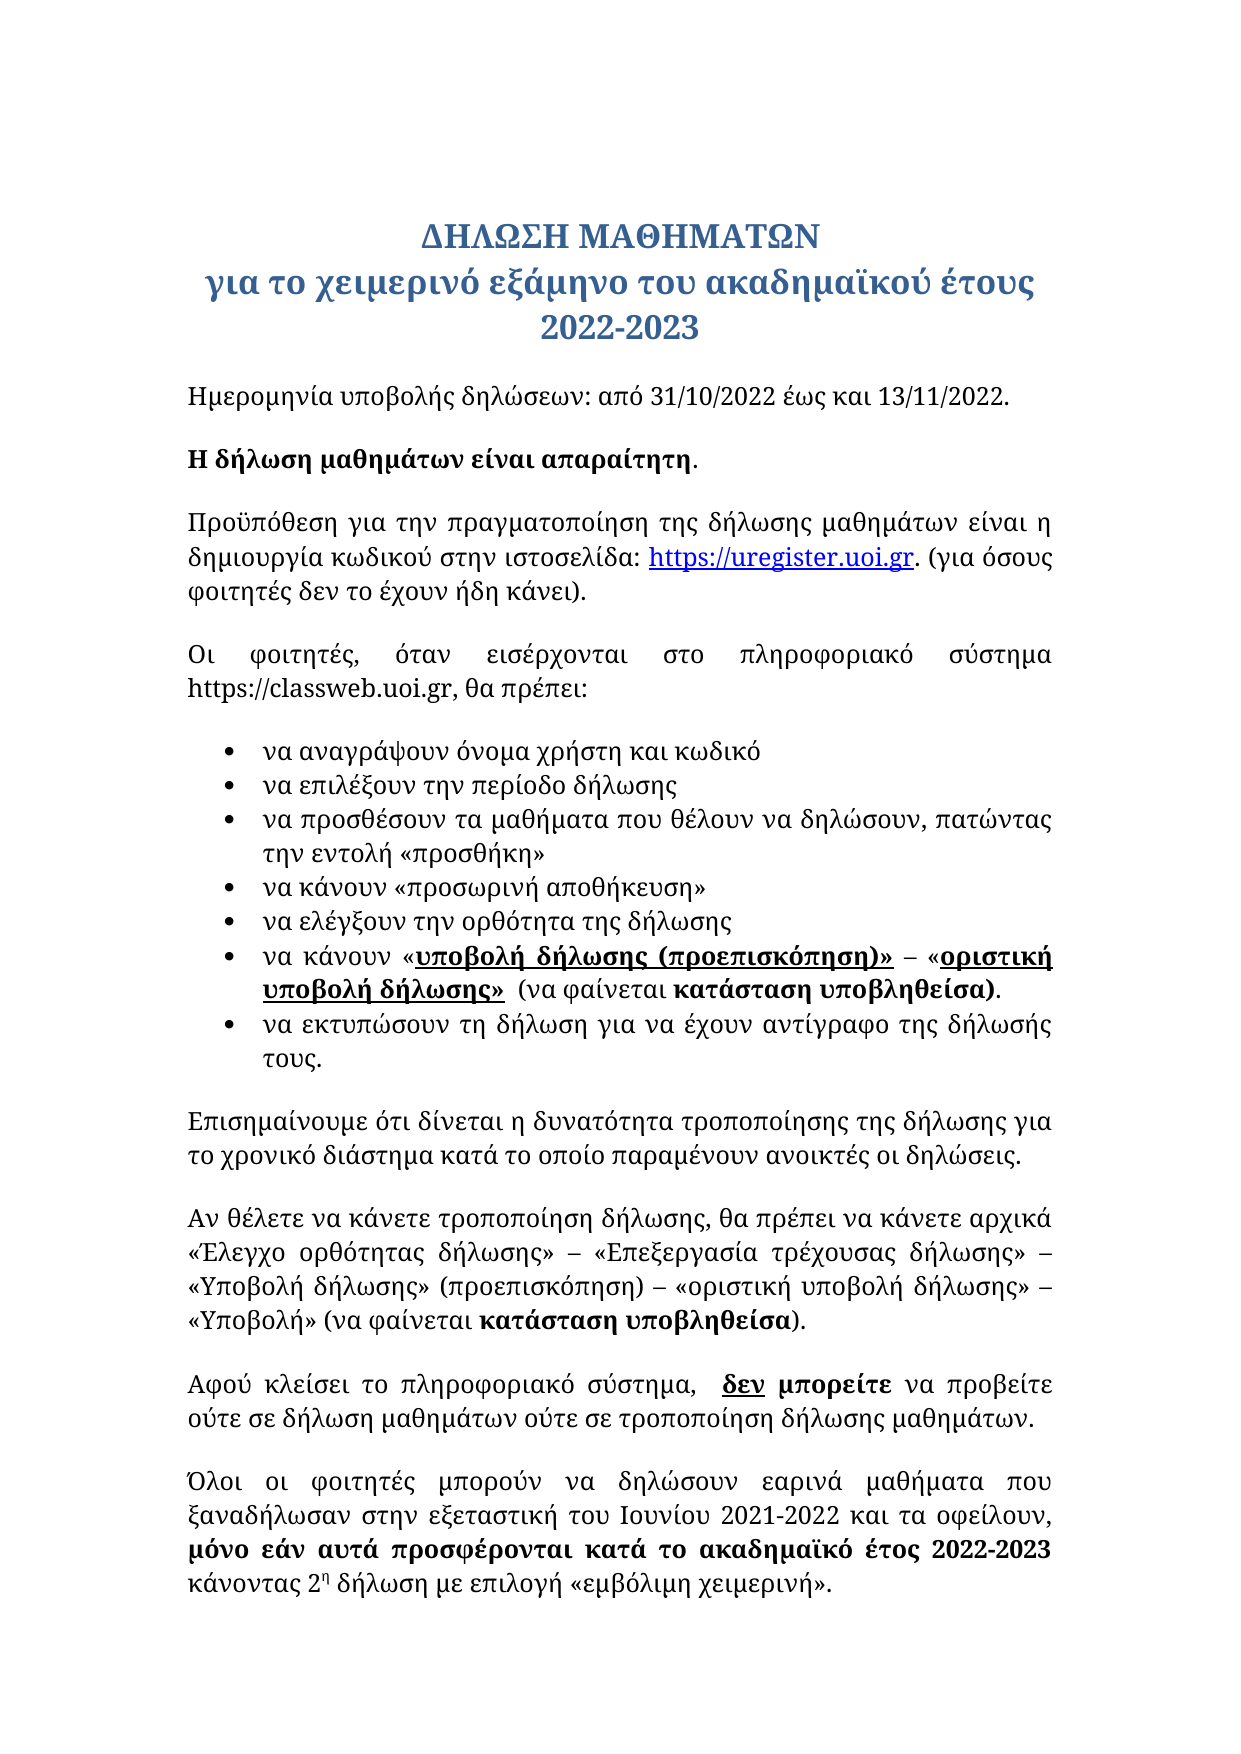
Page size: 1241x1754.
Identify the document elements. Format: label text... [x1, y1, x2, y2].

list να εκτυπώσουν τη δήλωση για να έχουν αντίγραφο της δήλωσής τους. [225, 1006, 1053, 1074]
list να προσθέσουν τα μαθήματα που θέλουν να δηλώσουν, πατώντας την εντολή «προσθήκη» [225, 802, 1053, 870]
text Αν θέλετε να κάνετε τροποποίηση δήλωσης, θα πρέπει να κάνετε αρχικά «Έλεγχο ορθότητας δήλωσης» – «Επεξεργασία τρέχουσας δήλωσης» – «Υποβολή δήλωσης» (προεπισκόπηση) – «οριστική υποβολή δήλωσης» – «Υποβολή» (να φαίνεται κατάσταση υποβληθείσα). [187, 1201, 1053, 1337]
list να ελέγξουν την ορθότητα της δήλωσης [225, 904, 1053, 938]
text Όλοι οι φοιτητές μπορούν να δηλώσουν εαρινά μαθήματα που ξαναδήλωσαν στην εξεταστική του Ιουνίου 2021-2022 και τα οφείλουν, μόνο εάν αυτά προσφέρονται κατά το ακαδημαϊκό έτος 2022-2023 κάνοντας 2η δήλωση με επιλογή «εμβόλιμη χειμερινή». [187, 1463, 1053, 1600]
list να κάνουν «υποβολή δήλωσης (προεπισκόπηση)» – «οριστική υποβολή δήλωσης» (να φαίνεται κατάσταση υποβληθείσα). [225, 938, 1053, 1006]
text Ημερομηνία υποβολής δηλώσεων: από 31/10/2022 έως και 13/11/2022. [187, 379, 1053, 413]
text Αφού κλείσει το πληροφοριακό σύστημα, δεν μπορείτε να προβείτε ούτε σε δήλωση μαθημάτων ούτε σε τροποποίηση δήλωσης μαθημάτων. [187, 1366, 1053, 1434]
text Προϋπόθεση για την πραγματοποίηση της δήλωσης μαθημάτων είναι η δημιουργία κωδικού στην ιστοσελίδα: https://uregister.uoi.gr. (για όσους φοιτητές δεν το έχουν ήδη κάνει). [187, 505, 1053, 607]
list να κάνουν «προσωρινή αποθήκευση» [225, 870, 1053, 904]
text Η δήλωση μαθημάτων είναι απαραίτητη. [187, 442, 1053, 476]
text Οι φοιτητές, όταν εισέρχονται στο πληροφοριακό σύστημα https://classweb.uoi.gr, θα πρέπει: [187, 636, 1053, 704]
list να επιλέξουν την περίοδο δήλωσης [225, 768, 1053, 802]
text για το χειμερινό εξάμηνο του ακαδημαϊκού έτους 2022-2023 [187, 259, 1053, 349]
text ΔΗΛΩΣΗ ΜΑΘΗΜΑΤΩΝ [187, 213, 1053, 259]
text Επισημαίνουμε ότι δίνεται η δυνατότητα τροποποίησης της δήλωσης για το χρονικό διάστημα κατά το οποίο παραμένουν ανοικτές οι δηλώσεις. [187, 1103, 1053, 1172]
list να αναγράψουν όνομα χρήστη και κωδικό [225, 734, 1053, 768]
